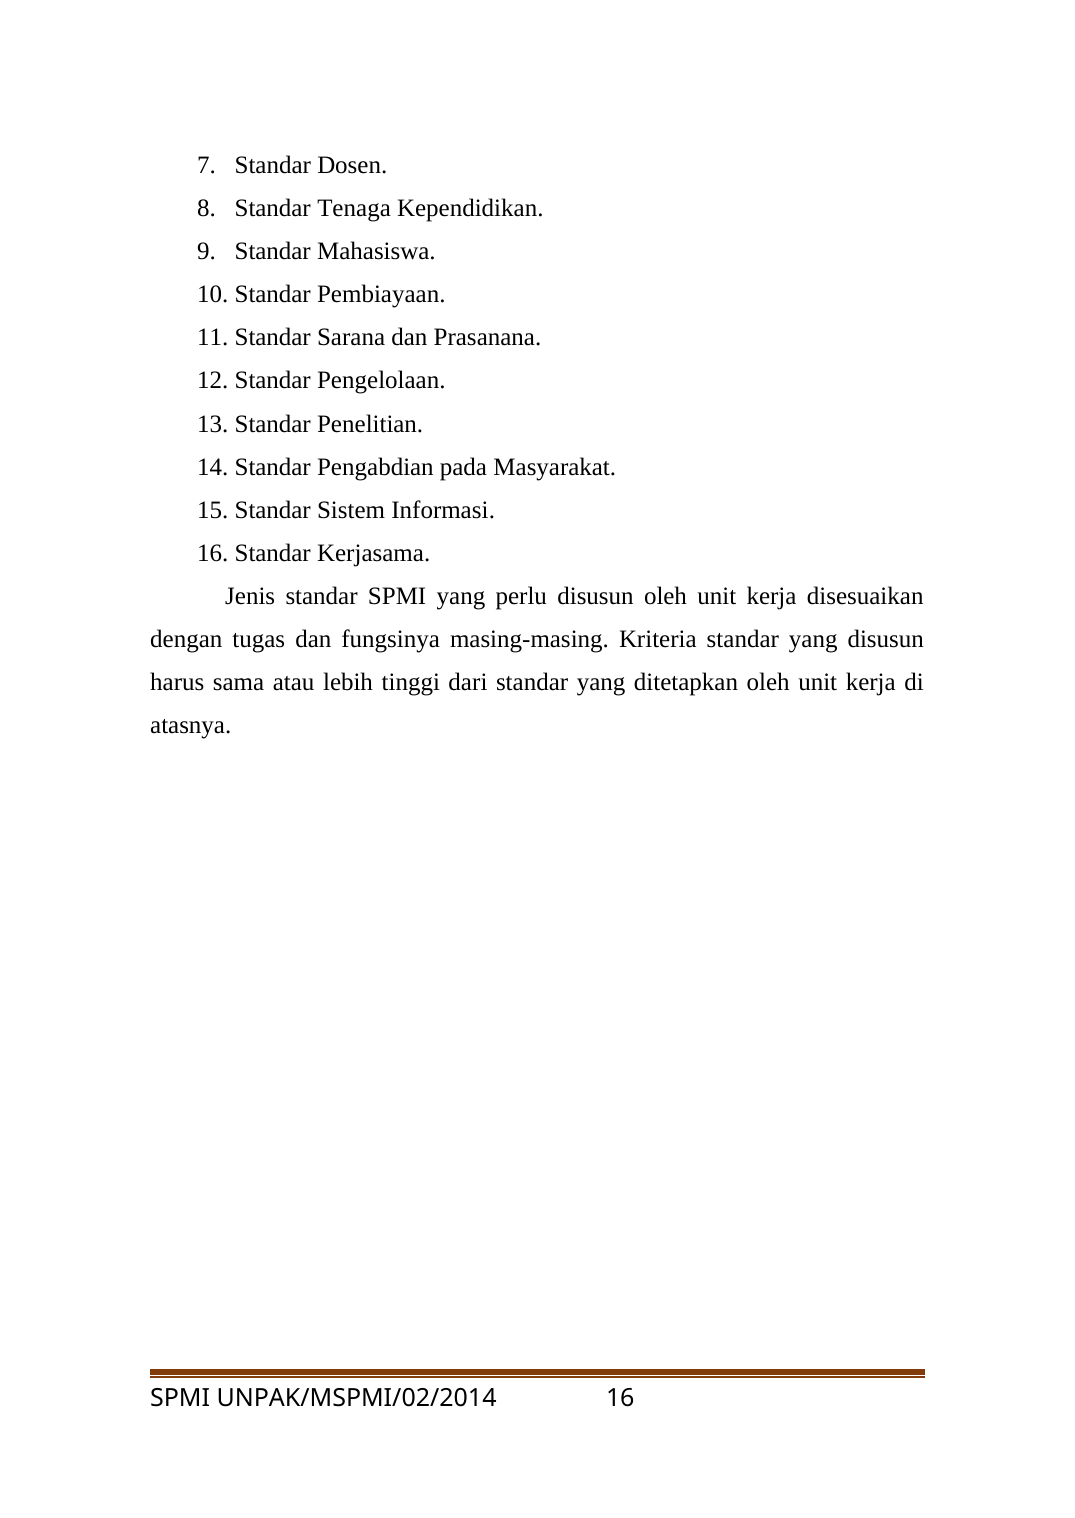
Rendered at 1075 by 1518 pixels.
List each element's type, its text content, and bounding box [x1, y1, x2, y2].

list Standar Dosen. [197, 150, 925, 179]
text Jenis standar SPMI yang perlu disusun oleh unit kerja disesuaikan dengan tugas dan fungsinya masing-masing. Kriteria standar yang disusun harus sama atau lebih tinggi dari standar yang ditetapkan oleh unit kerja di atasnya. [150, 581, 925, 739]
list Standar Pengabdian pada Masyarakat. [197, 452, 925, 481]
list Standar Sarana dan Prasanana. [197, 322, 925, 351]
list Standar Pembiayaan. [197, 279, 925, 308]
list Standar Sistem Informasi. [197, 495, 925, 524]
list Standar Tenaga Kependidikan. [197, 193, 925, 222]
list Standar Kerjasama. [197, 538, 925, 567]
list Standar Penelitian. [197, 409, 925, 437]
list Standar Pengelolaan. [197, 366, 925, 394]
list Standar Mahasiswa. [197, 236, 925, 265]
